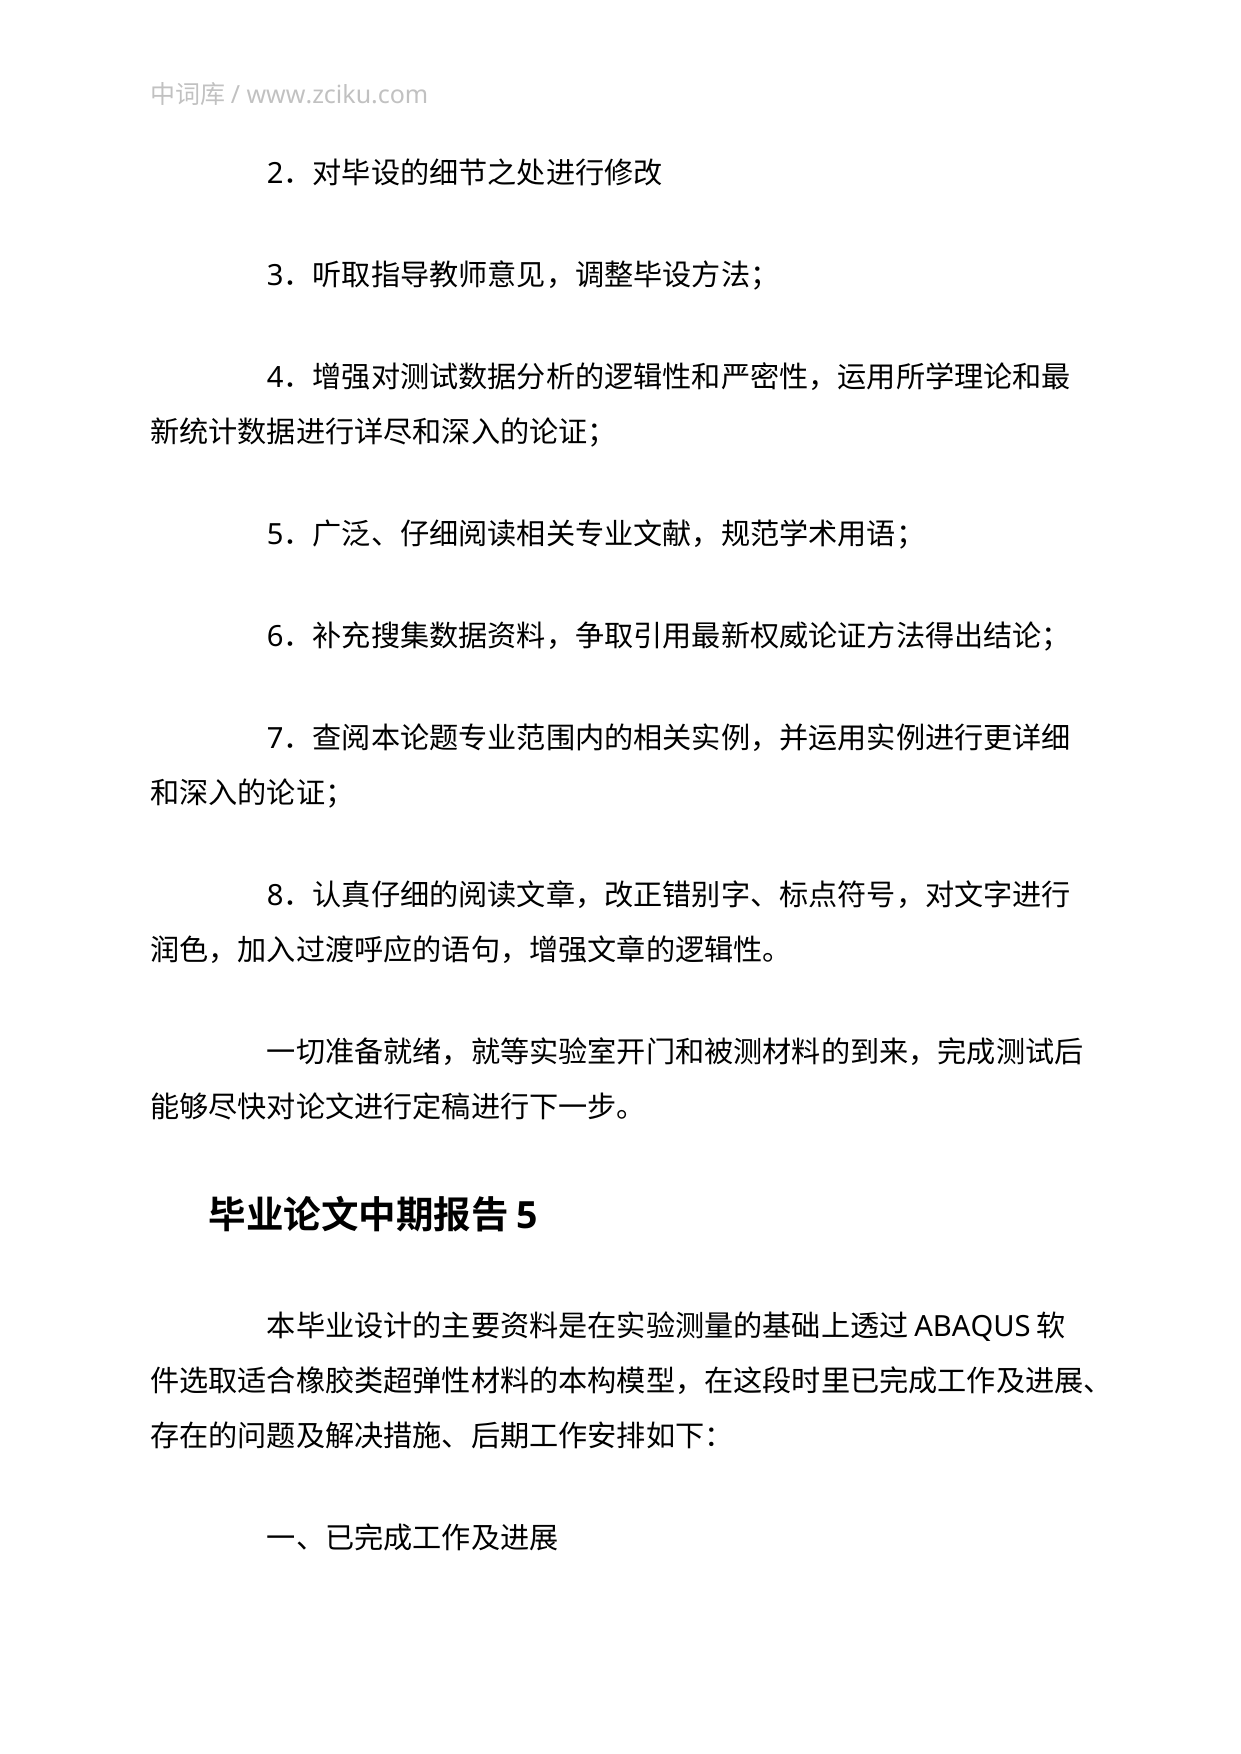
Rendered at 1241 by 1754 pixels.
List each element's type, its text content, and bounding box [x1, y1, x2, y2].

text 4．增强对测试数据分析的逻辑性和严密性，运用所学理论和最新统计数据进行详尽和深入的论证； [150, 354, 1090, 451]
text 本毕业设计的主要资料是在实验测量的基础上透过ABAQUS软件选取适合橡胶类超弹性材料的本构模型，在这段时里已完成工作及进展、存在的问题及解决措施、后期工作安排如下： [150, 1302, 1090, 1455]
text 3．听取指导教师意见，调整毕设方法； [150, 252, 1090, 294]
text 8．认真仔细的阅读文章，改正错别字、标点符号，对文字进行润色，加入过渡呼应的语句，增强文章的逻辑性。 [150, 871, 1090, 969]
text 2．对毕设的细节之处进行修改 [150, 150, 1090, 192]
text 一、已完成工作及进展 [150, 1514, 1090, 1556]
text 5．广泛、仔细阅读相关专业文献，规范学术用语； [150, 511, 1090, 553]
text 6．补充搜集数据资料，争取引用最新权威论证方法得出结论； [150, 613, 1090, 655]
text 毕业论文中期报告5 [150, 1185, 1090, 1239]
text 7．查阅本论题专业范围内的相关实例，并运用实例进行更详细和深入的论证； [150, 715, 1090, 812]
text 一切准备就绪，就等实验室开门和被测材料的到来，完成测试后能够尽快对论文进行定稿进行下一步。 [150, 1028, 1090, 1125]
